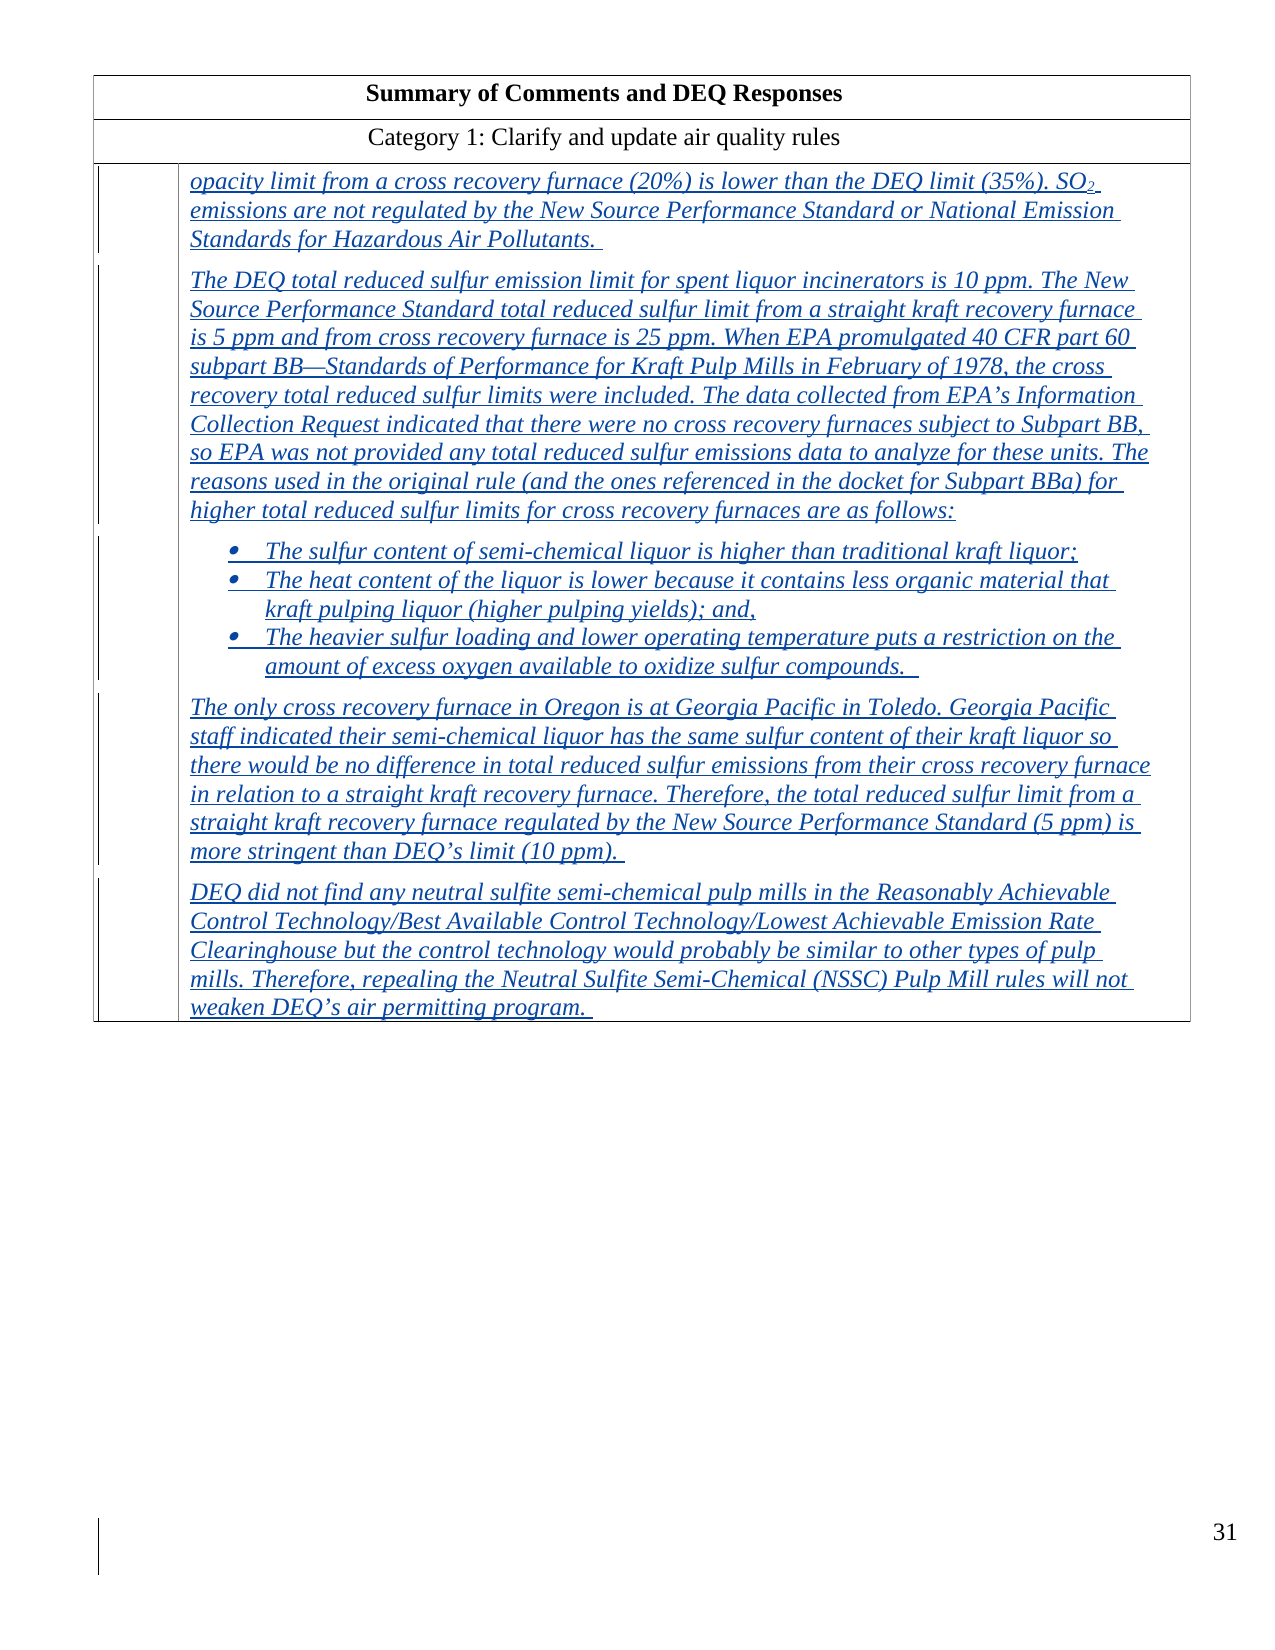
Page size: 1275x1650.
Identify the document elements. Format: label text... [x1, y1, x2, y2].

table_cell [179, 164, 1190, 1021]
table_cell Category 1: Clarify and update air quality rules [94, 120, 1190, 163]
table_header Summary of Comments and DEQ Responses [94, 76, 1190, 119]
table_cell 1.36 [94, 164, 178, 1021]
